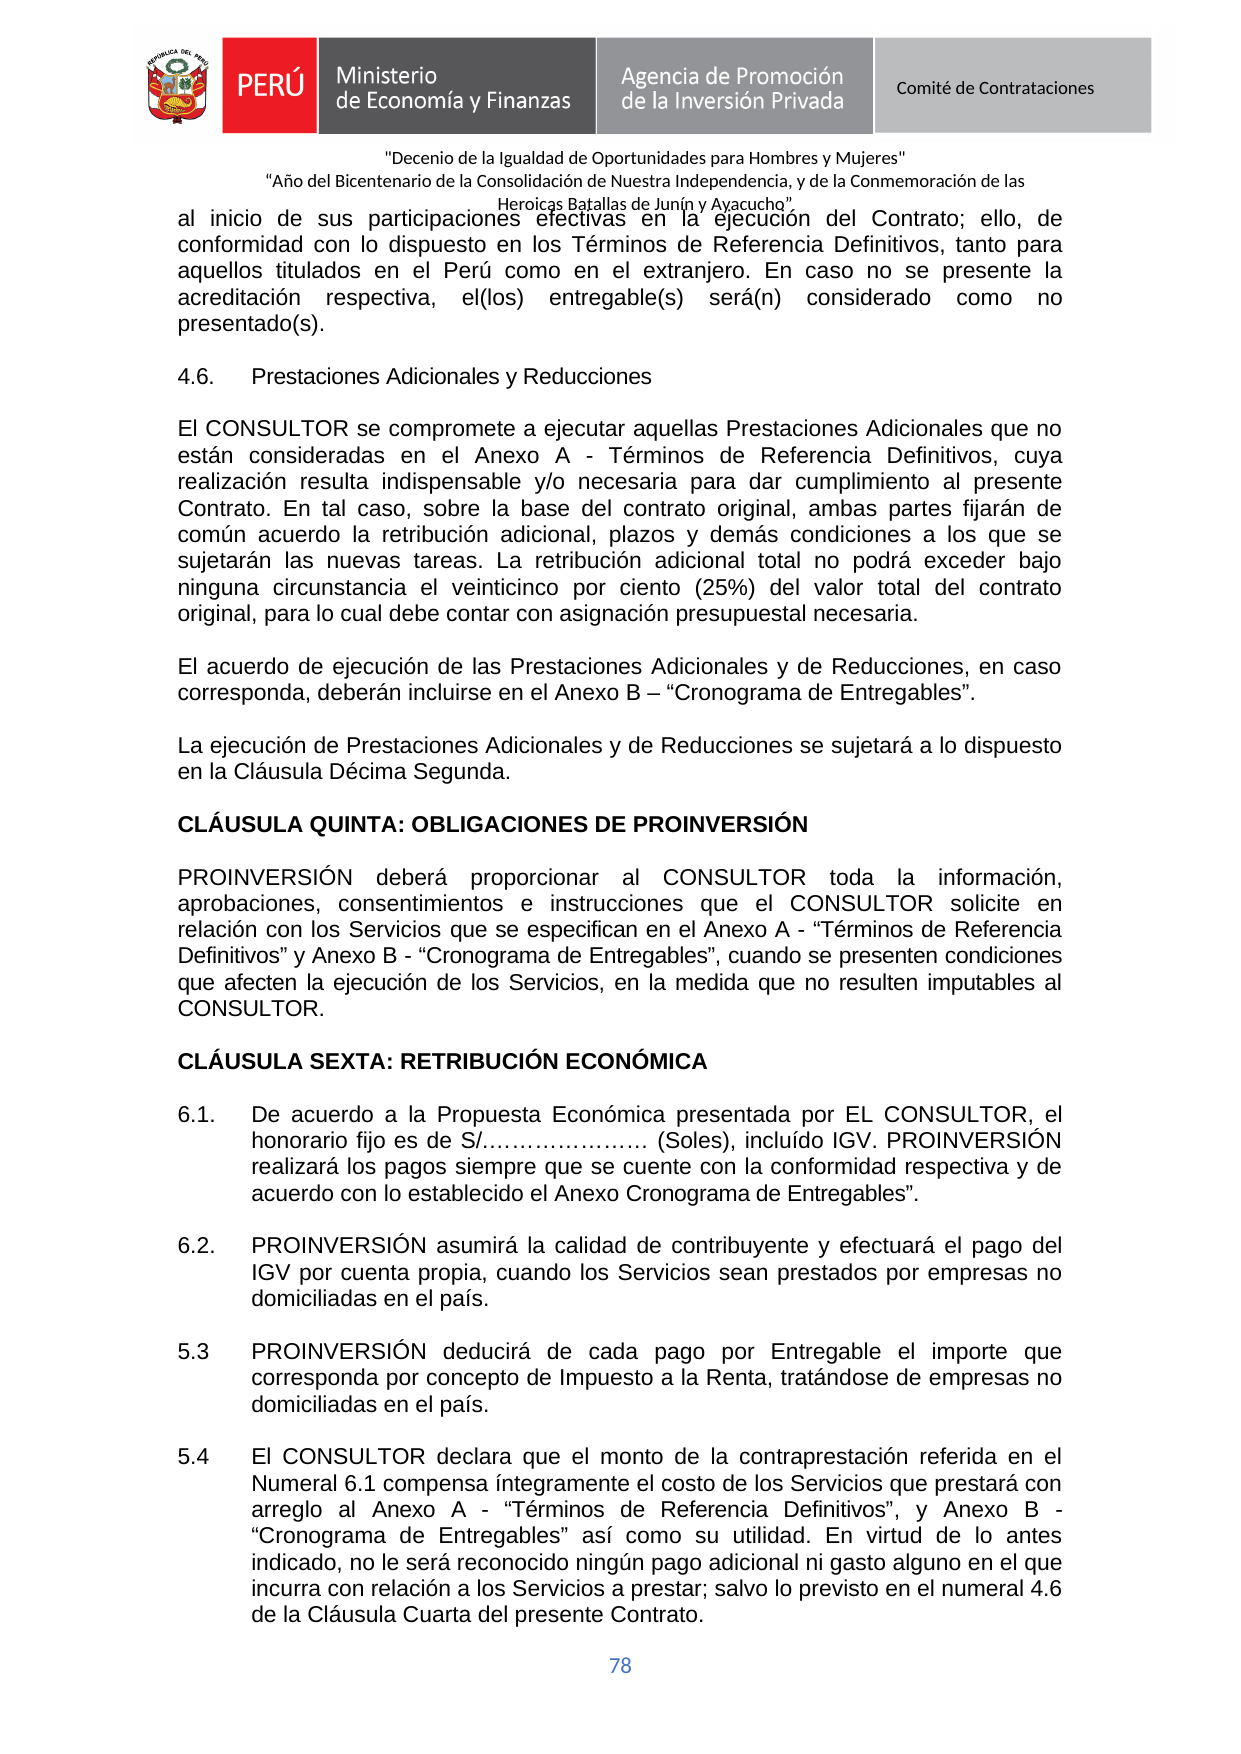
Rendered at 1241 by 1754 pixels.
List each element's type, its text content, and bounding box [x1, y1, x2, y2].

text El acuerdo de ejecución de las Prestaciones Adicionales y de Reducciones, en caso corresponda, deberán incluirse en el Anexo B – “Cronograma de Entregables”. [177, 653, 1063, 705]
picture [132, 26, 1177, 142]
list El CONSULTOR declara que el monto de la contraprestación referida en el Numeral 6.1 compensa íntegramente el costo de los Servicios que prestará con arreglo al Anexo A - “Términos de Referencia Definitivos”, y Anexo B - “Cronograma de Entregables” así como su utilidad. En virtud de lo antes indicado, no le será reconocido ningún pago adicional ni gasto alguno en el que incurra con relación a los Servicios a prestar; salvo lo previsto en el numeral 4.6 de la Cláusula Cuarta del presente Contrato. [177, 1443, 1063, 1628]
text CLÁUSULA QUINTA: OBLIGACIONES DE PROINVERSIÓN [177, 811, 1063, 837]
text CLÁUSULA SEXTA: RETRIBUCIÓN ECONÓMICA [177, 1048, 1063, 1074]
list De acuerdo a la Propuesta Económica presentada por EL CONSULTOR, el honorario fijo es de S/.………………… (Soles), incluído IGV. PROINVERSIÓN realizará los pagos siempre que se cuente con la conformidad respectiva y de acuerdo con lo establecido el Anexo Cronograma de Entregables”. [177, 1101, 1063, 1206]
list PROINVERSIÓN asumirá la calidad de contribuyente y efectuará el pago del IGV por cuenta propia, cuando los Servicios sean prestados por empresas no domiciliadas en el país. [177, 1232, 1063, 1311]
list PROINVERSIÓN deducirá de cada pago por Entregable el importe que corresponda por concepto de Impuesto a la Renta, tratándose de empresas no domiciliadas en el país. [177, 1338, 1063, 1417]
list Prestaciones Adicionales y Reducciones [177, 363, 1063, 389]
picture [875, 26, 1152, 135]
text PROINVERSIÓN deberá proporcionar al CONSULTOR toda la información, aprobaciones, consentimientos e instrucciones que el CONSULTOR solicite en relación con los Servicios que se especifican en el Anexo A - “Términos de Referencia Definitivos” y Anexo B - “Cronograma de Entregables”, cuando se presenten condiciones que afecten la ejecución de los Servicios, en la medida que no resulten imputables al CONSULTOR. [177, 863, 1063, 1022]
text La ejecución de Prestaciones Adicionales y de Reducciones se sujetará a lo dispuesto en la Cláusula Décima Segunda. [177, 732, 1063, 784]
text El CONSULTOR se compromete a ejecutar aquellas Prestaciones Adicionales que no están consideradas en el Anexo A - Términos de Referencia Definitivos, cuya realización resulta indispensable y/o necesaria para dar cumplimiento al presente Contrato. En tal caso, sobre la base del contrato original, ambas partes fijarán de común acuerdo la retribución adicional, plazos y demás condiciones a los que se sujetarán las nuevas tareas. La retribución adicional total no podrá exceder bajo ninguna circunstancia el veinticinco por ciento (25%) del valor total del contrato original, para lo cual debe contar con asignación presupuestal necesaria. [177, 415, 1063, 626]
